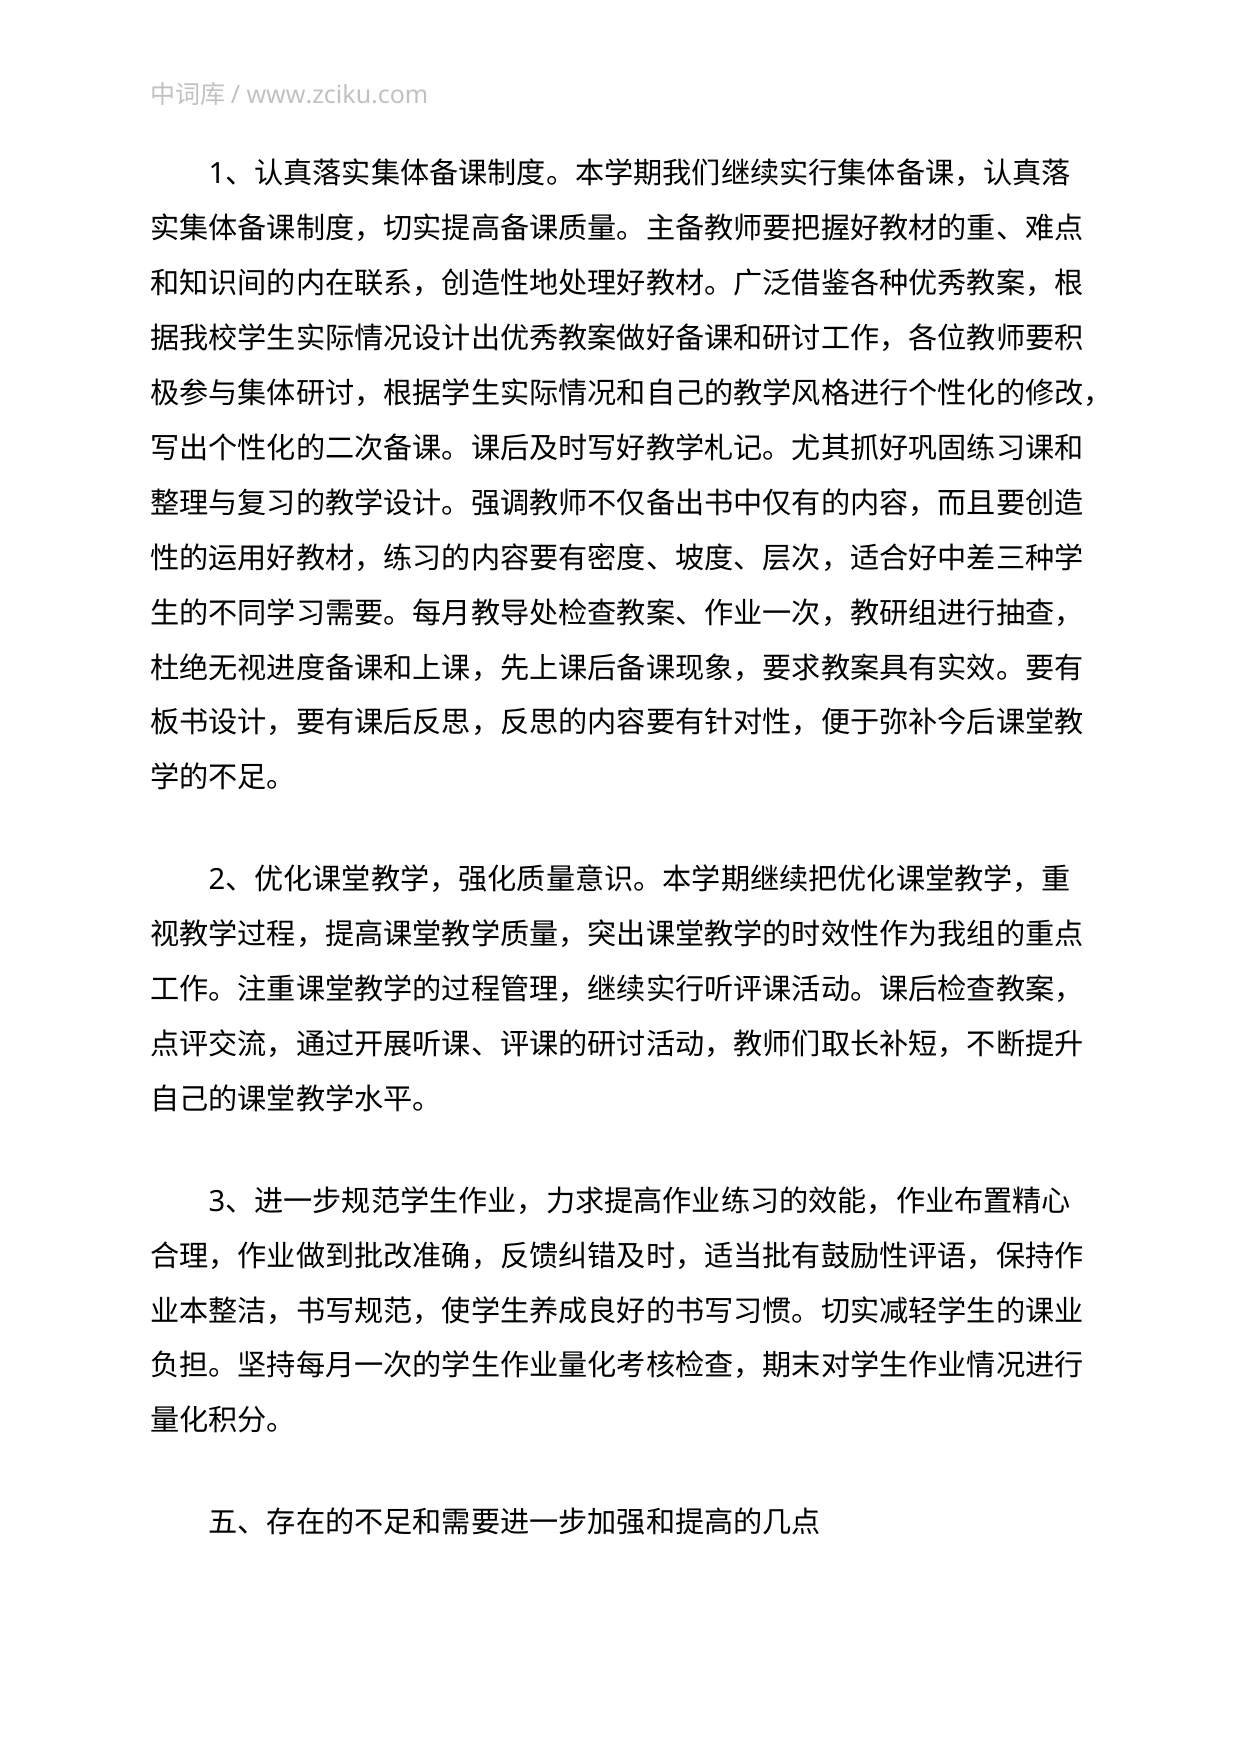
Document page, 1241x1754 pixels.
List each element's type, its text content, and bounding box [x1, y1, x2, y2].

text 五、存在的不足和需要进一步加强和提高的几点 [150, 1499, 1090, 1541]
text 1、认真落实集体备课制度。本学期我们继续实行集体备课，认真落实集体备课制度，切实提高备课质量。主备教师要把握好教材的重、难点和知识间的内在联系，创造性地处理好教材。广泛借鉴各种优秀教案，根据我校学生实际情况设计出优秀教案做好备课和研讨工作，各位教师要积极参与集体研讨，根据学生实际情况和自己的教学风格进行个性化的修改，写出个性化的二次备课。课后及时写好教学札记。尤其抓好巩固练习课和整理与复习的教学设计。强调教师不仅备出书中仅有的内容，而且要创造性的运用好教材，练习的内容要有密度、坡度、层次，适合好中差三种学生的不同学习需要。每月教导处检查教案、作业一次，教研组进行抽查，杜绝无视进度备课和上课，先上课后备课现象，要求教案具有实效。要有板书设计，要有课后反思，反思的内容要有针对性，便于弥补今后课堂教学的不足。 [150, 150, 1090, 796]
text 2、优化课堂教学，强化质量意识。本学期继续把优化课堂教学，重视教学过程，提高课堂教学质量，突出课堂教学的时效性作为我组的重点工作。注重课堂教学的过程管理，继续实行听评课活动。课后检查教案，点评交流，通过开展听课、评课的研讨活动，教师们取长补短，不断提升自己的课堂教学水平。 [150, 856, 1090, 1118]
text 3、进一步规范学生作业，力求提高作业练习的效能，作业布置精心合理，作业做到批改准确，反馈纠错及时，适当批有鼓励性评语，保持作业本整洁，书写规范，使学生养成良好的书写习惯。切实减轻学生的课业负担。坚持每月一次的学生作业量化考核检查，期末对学生作业情况进行量化积分。 [150, 1177, 1090, 1439]
